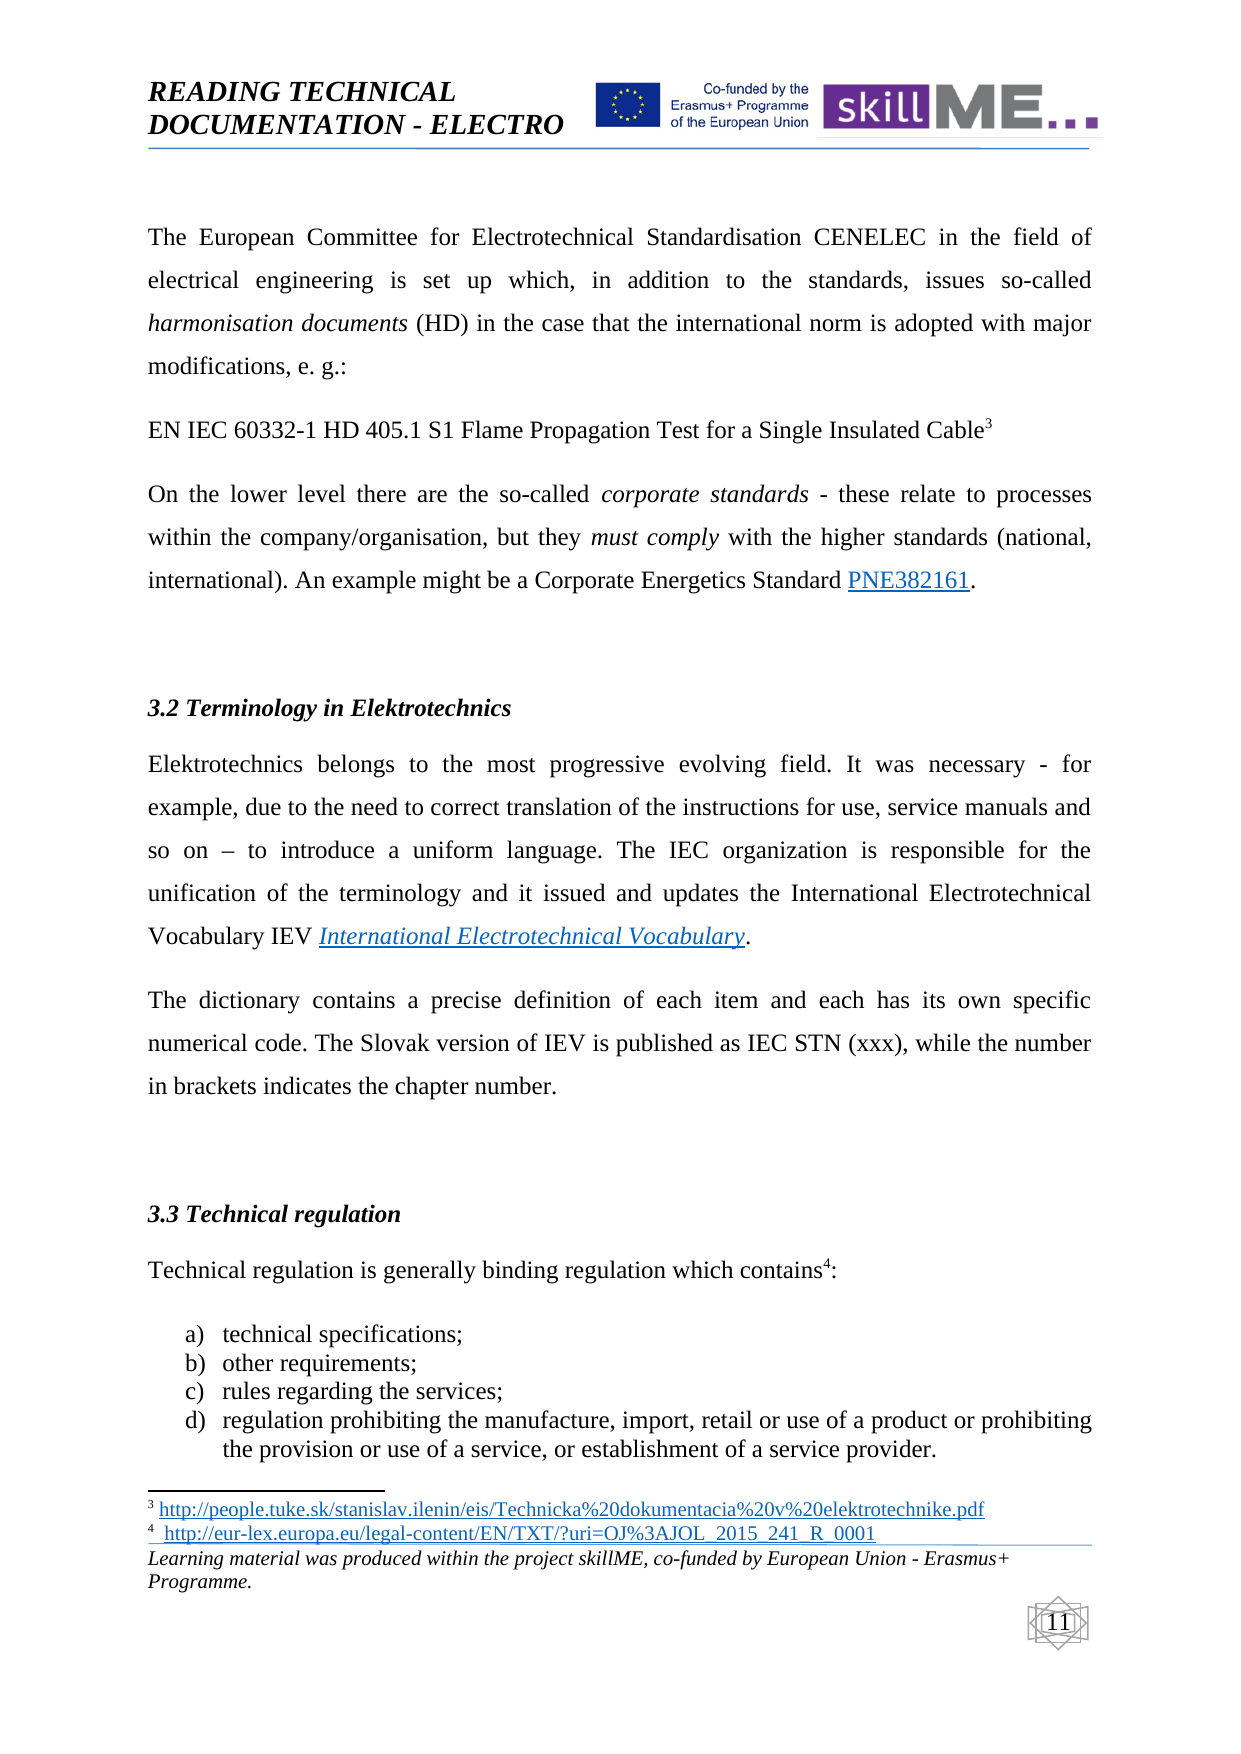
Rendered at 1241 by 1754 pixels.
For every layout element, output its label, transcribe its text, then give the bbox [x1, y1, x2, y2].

text EN IEC 60332-1 HD 405.1 S1 Flame Propagation Test for a Single Insulated Cable [148, 415, 1093, 444]
subtitle 3.2 Terminology in Elektrotechnics [148, 693, 1093, 722]
list other requirements; [185, 1348, 1093, 1376]
list rules regarding the services; [185, 1376, 1093, 1405]
text On the lower level there are the so-called corporate standards - these relate to processes within the company/organisation, but they must comply with the higher standards (national, international). An example might be a Corporate Energetics Standard PNE382161. [148, 479, 1093, 594]
picture [582, 63, 1103, 139]
list technical specifications; [185, 1319, 1093, 1348]
subtitle 3.3 Technical regulation [148, 1199, 1093, 1228]
list regulation prohibiting the manufacture, import, retail or use of a product or prohibiting the provision or use of a service, or establishment of a service provider. [185, 1405, 1093, 1463]
text The European Committee for Electrotechnical Standardisation CENELEC in the field of electrical engineering is set up which, in addition to the standards, issues so-called harmonisation documents (HD) in the case that the international norm is adopted with major modifications, e. g.: [148, 222, 1093, 380]
text Technical regulation is generally binding regulation which contains: [148, 1255, 1093, 1284]
text The dictionary contains a precise definition of each item and each has its own specific numerical code. The Slovak version of IEV is published as IEC STN (xxx), while the number in brackets indicates the chapter number. [148, 985, 1093, 1100]
text Elektrotechnics belongs to the most progressive evolving field. It was necessary - for example, due to the need to correct translation of the instructions for use, service manuals and so on – to introduce a uniform language. The IEC organization is responsible for the unification of the terminology and it issued and updates the International Electrotechnical Vocabulary IEV International Electrotechnical Vocabulary. [148, 749, 1093, 950]
